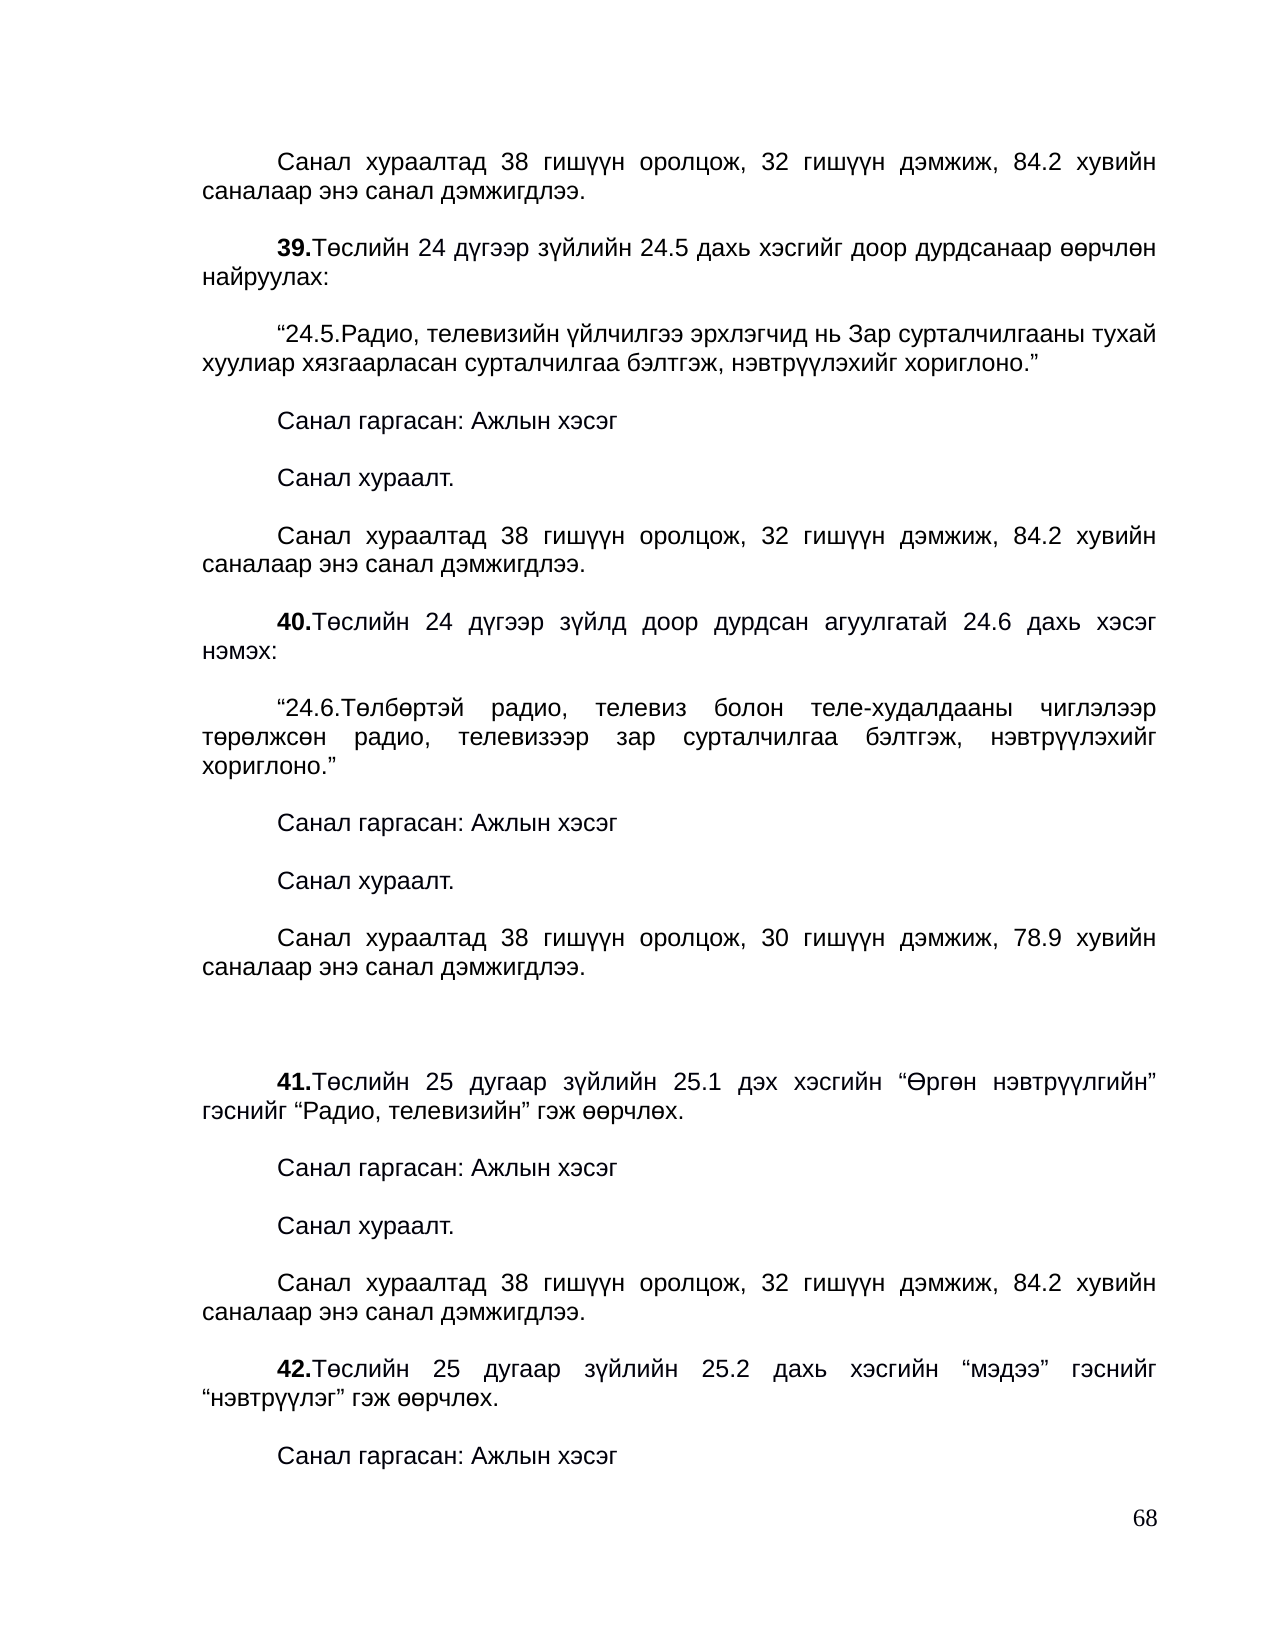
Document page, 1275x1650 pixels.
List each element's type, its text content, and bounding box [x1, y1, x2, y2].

text Санал хураалтад 38 гишүүн оролцож, 30 гишүүн дэмжиж, 78.9 хувийн саналаар энэ санал дэмжигдлээ. [202, 923, 1158, 981]
text Санал гаргасан: Ажлын хэсэг [202, 1441, 1158, 1469]
text Санал гаргасан: Ажлын хэсэг [202, 1153, 1158, 1182]
text 41.Төслийн 25 дугаар зүйлийн 25.1 дэх хэсгийн “Өргөн нэвтрүүлгийн” гэснийг “Радио, телевизийн” гэж өөрчлөх. [202, 1067, 1158, 1124]
text 39.Төслийн 24 дүгээр зүйлийн 24.5 дахь хэсгийг доор дурдсанаар өөрчлөн найруулах: [202, 233, 1158, 291]
text 40.Төслийн 24 дүгээр зүйлд доор дурдсан агуулгатай 24.6 дахь хэсэг нэмэх: [202, 607, 1158, 664]
text 42.Төслийн 25 дугаар зүйлийн 25.2 дахь хэсгийн “мэдээ” гэснийг “нэвтрүүлэг” гэж өөрчлөх. [202, 1354, 1158, 1412]
text Санал хураалтад 38 гишүүн оролцож, 32 гишүүн дэмжиж, 84.2 хувийн саналаар энэ санал дэмжигдлээ. [202, 521, 1158, 578]
text Санал хураалт. [202, 463, 1158, 492]
text Санал хураалтад 38 гишүүн оролцож, 32 гишүүн дэмжиж, 84.2 хувийн саналаар энэ санал дэмжигдлээ. [202, 147, 1158, 204]
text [202, 1268, 1158, 1326]
text “24.6.Төлбөртэй радио, телевиз болон теле-худалдааны чиглэлээр төрөлжсөн радио, телевизээр зар сурталчилгаа бэлтгэж, нэвтрүүлэхийг хориглоно.” [202, 693, 1158, 779]
text Санал хураалт. [202, 1211, 1158, 1239]
text Санал хураалт. [202, 866, 1158, 894]
text Санал гаргасан: Ажлын хэсэг [202, 808, 1158, 837]
text Санал гаргасан: Ажлын хэсэг [202, 406, 1158, 434]
text “24.5.Радио, телевизийн үйлчилгээ эрхлэгчид нь Зар сурталчилгааны тухай хуулиар хязгаарласан сурталчилгаа бэлтгэж, нэвтрүүлэхийг хориглоно.” [202, 319, 1158, 377]
